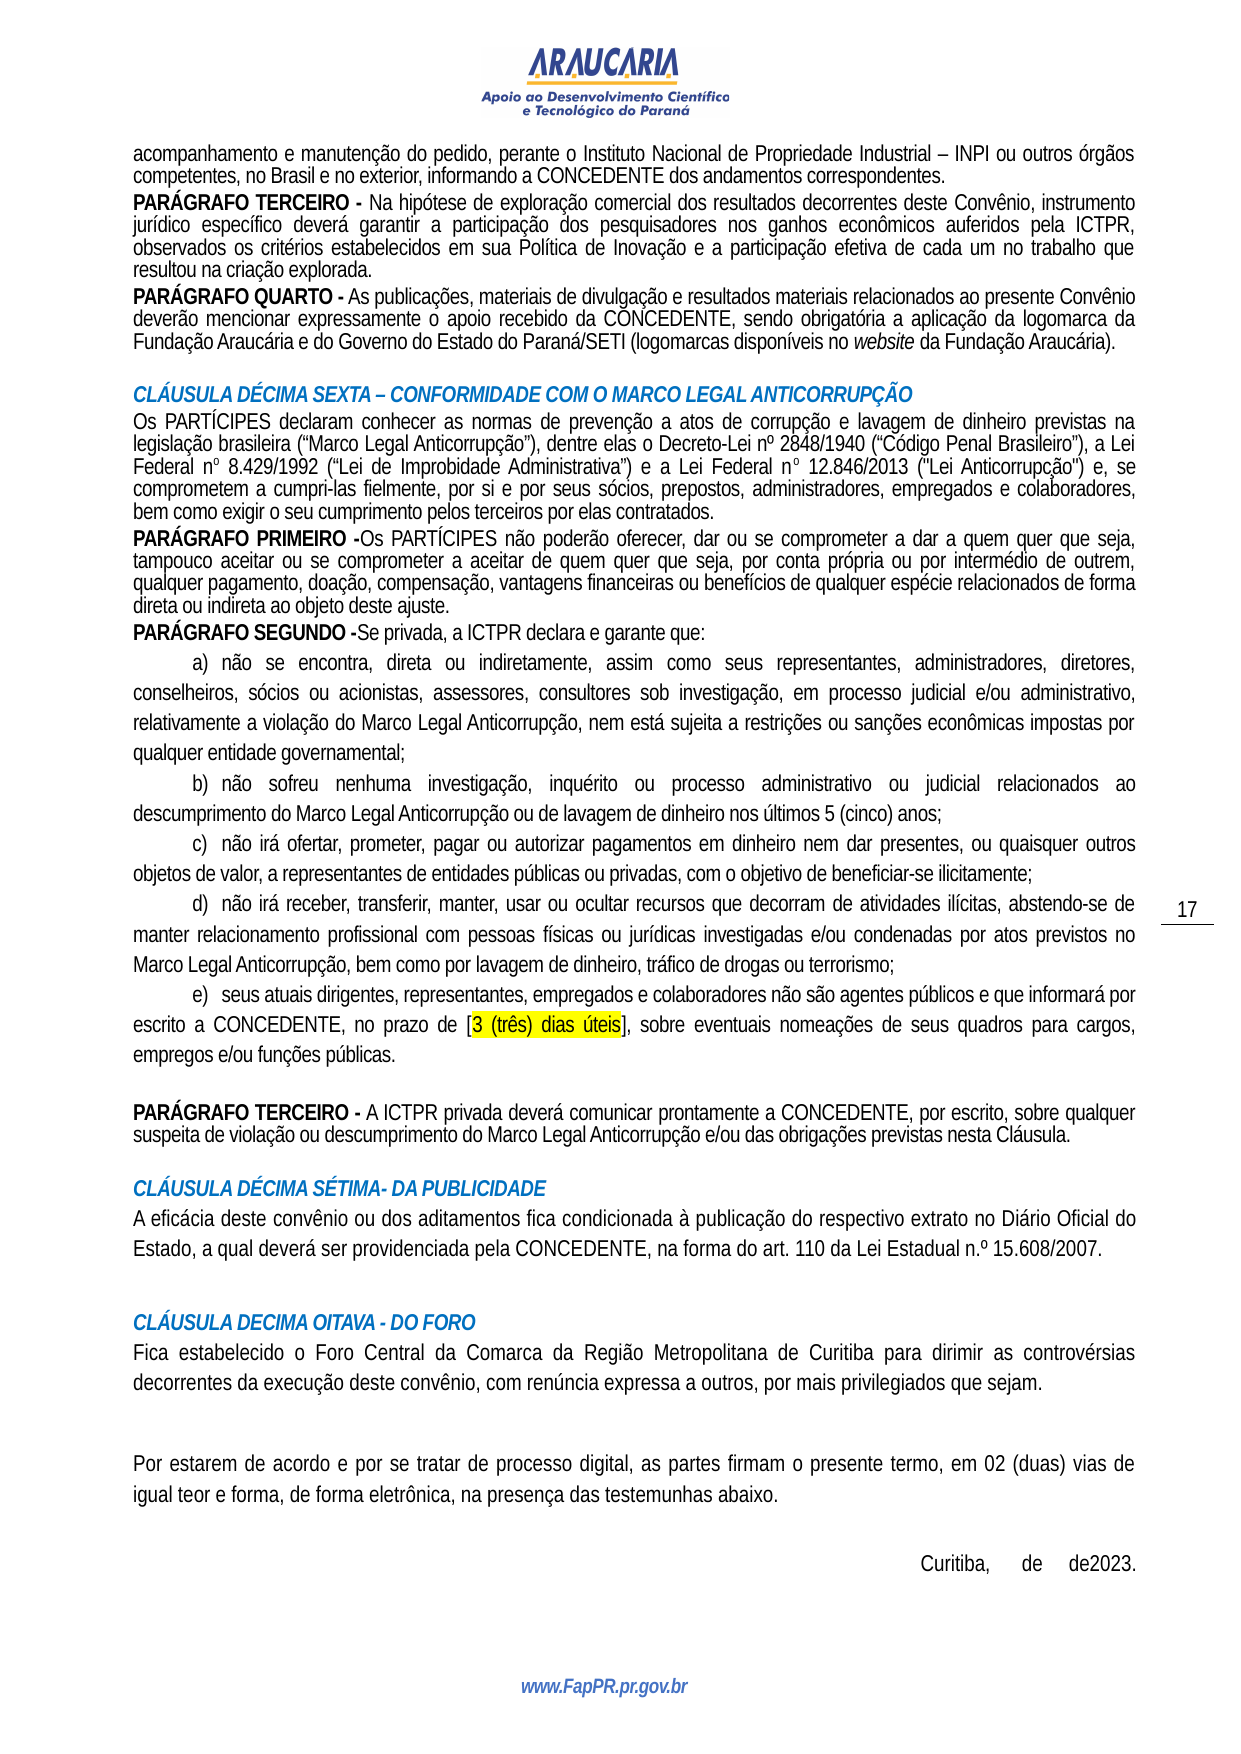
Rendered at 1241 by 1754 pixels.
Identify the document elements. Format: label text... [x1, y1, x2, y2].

text PARÁGRAFO TERCEIRO - Na hipótese de exploração comercial dos resultados decorrentes deste Convênio, instrumento jurídico específico deverá garantir a participação dos pesquisadores nos ganhos econômicos auferidos pela ICTPR, observados os critérios estabelecidos em sua Política de Inovação e a participação efetiva de cada um no trabalho que resultou na criação explorada. [133, 193, 1137, 283]
text CLÁUSULA DÉCIMA SEXTA – CONFORMIDADE COM O MARCO LEGAL ANTICORRUPÇÃO [133, 385, 1137, 407]
list seus atuais dirigentes, representantes, empregados e colaboradores não são agentes públicos e que informará por escrito a CONCEDENTE, no prazo de [3 (três) dias úteis], sobre eventuais nomeações de seus quadros para cargos, empregos e/ou funções públicas. [133, 981, 1137, 1068]
text PARÁGRAFO TERCEIRO - A ICTPR privada deverá comunicar prontamente a CONCEDENTE, por escrito, sobre qualquer suspeita de violação ou descumprimento do Marco Legal Anticorrupção e/ou das obrigações previstas nesta Cláusula. [133, 1102, 1137, 1147]
picture [481, 47, 730, 118]
text Os PARTÍCIPES declaram conhecer as normas de prevenção a atos de corrupção e lavagem de dinheiro previstas na legislação brasileira (“Marco Legal Anticorrupção”), dentre elas o Decreto-Lei nº 2848/1940 (“Código Penal Brasileiro”), a Lei Federal no 8.429/1992 (“Lei de Improbidade Administrativa”) e a Lei Federal no 12.846/2013 ("Lei Anticorrupção") e, se comprometem a cumpri-las fielmente, por si e por seus sócios, prepostos, administradores, empregados e colaboradores, bem como exigir o seu cumprimento pelos terceiros por elas contratados. [133, 412, 1137, 524]
text PARÁGRAFO SEGUNDO -Se privada, a ICTPR declara e garante que: [133, 622, 1137, 644]
list não irá ofertar, prometer, pagar ou autorizar pagamentos em dinheiro nem dar presentes, ou quaisquer outros objetos de valor, a representantes de entidades públicas ou privadas, com o objetivo de beneficiar-se ilicitamente; [133, 830, 1137, 887]
text CLÁUSULA DÉCIMA SÉTIMA- DA PUBLICIDADE [133, 1178, 1137, 1200]
text CLÁUSULA DECIMA OITAVA - DO FORO [133, 1312, 1137, 1335]
list não sofreu nenhuma investigação, inquérito ou processo administrativo ou judicial relacionados ao descumprimento do Marco Legal Anticorrupção ou de lavagem de dinheiro nos últimos 5 (cinco) anos; [133, 769, 1137, 826]
list não irá receber, transferir, manter, usar ou ocultar recursos que decorram de atividades ilícitas, abstendo-se de manter relacionamento profissional com pessoas físicas ou jurídicas investigadas e/ou condenadas por atos previstos no Marco Legal Anticorrupção, bem como por lavagem de dinheiro, tráfico de drogas ou terrorismo; [133, 890, 1137, 977]
text PARÁGRAFO PRIMEIRO -Os PARTÍCIPES não poderão oferecer, dar ou se comprometer a dar a quem quer que seja, tampouco aceitar ou se comprometer a aceitar de quem quer que seja, por conta própria ou por intermédio de outrem, qualquer pagamento, doação, compensação, vantagens financeiras ou benefícios de qualquer espécie relacionados de forma direta ou indireta ao objeto deste ajuste. [133, 528, 1137, 618]
text PARÁGRAFO QUARTO - As publicações, materiais de divulgação e resultados materiais relacionados ao presente Convênio deverão mencionar expressamente o apoio recebido da CONCEDENTE, sendo obrigatória a aplicação da logomarca da Fundação Araucária e do Governo do Estado do Paraná/SETI (logomarcas disponíveis no website da Fundação Araucária). [133, 287, 1137, 354]
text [133, 144, 1137, 189]
text Fica estabelecido o Foro Central da Comarca da Região Metropolitana de Curitiba para dirimir as controvérsias decorrentes da execução deste convênio, com renúncia expressa a outros, por mais privilegiados que sejam. [133, 1339, 1137, 1396]
text A eficácia deste convênio ou dos aditamentos fica condicionada à publicação do respectivo extrato no Diário Oficial do Estado, a qual deverá ser providenciada pela CONCEDENTE, na forma do art. 110 da Lei Estadual n.º 15.608/2007. [133, 1204, 1137, 1261]
text Por estarem de acordo e por se tratar de processo digital, as partes firmam o presente termo, em 02 (duas) vias de igual teor e forma, de forma eletrônica, na presença das testemunhas abaixo. [133, 1450, 1137, 1507]
list não se encontra, direta ou indiretamente, assim como seus representantes, administradores, diretores, conselheiros, sócios ou acionistas, assessores, consultores sob investigação, em processo judicial e/ou administrativo, relativamente a violação do Marco Legal Anticorrupção, nem está sujeita a restrições ou sanções econômicas impostas por qualquer entidade governamental; [133, 649, 1137, 766]
text Curitiba, de de2023. [133, 1550, 1137, 1577]
